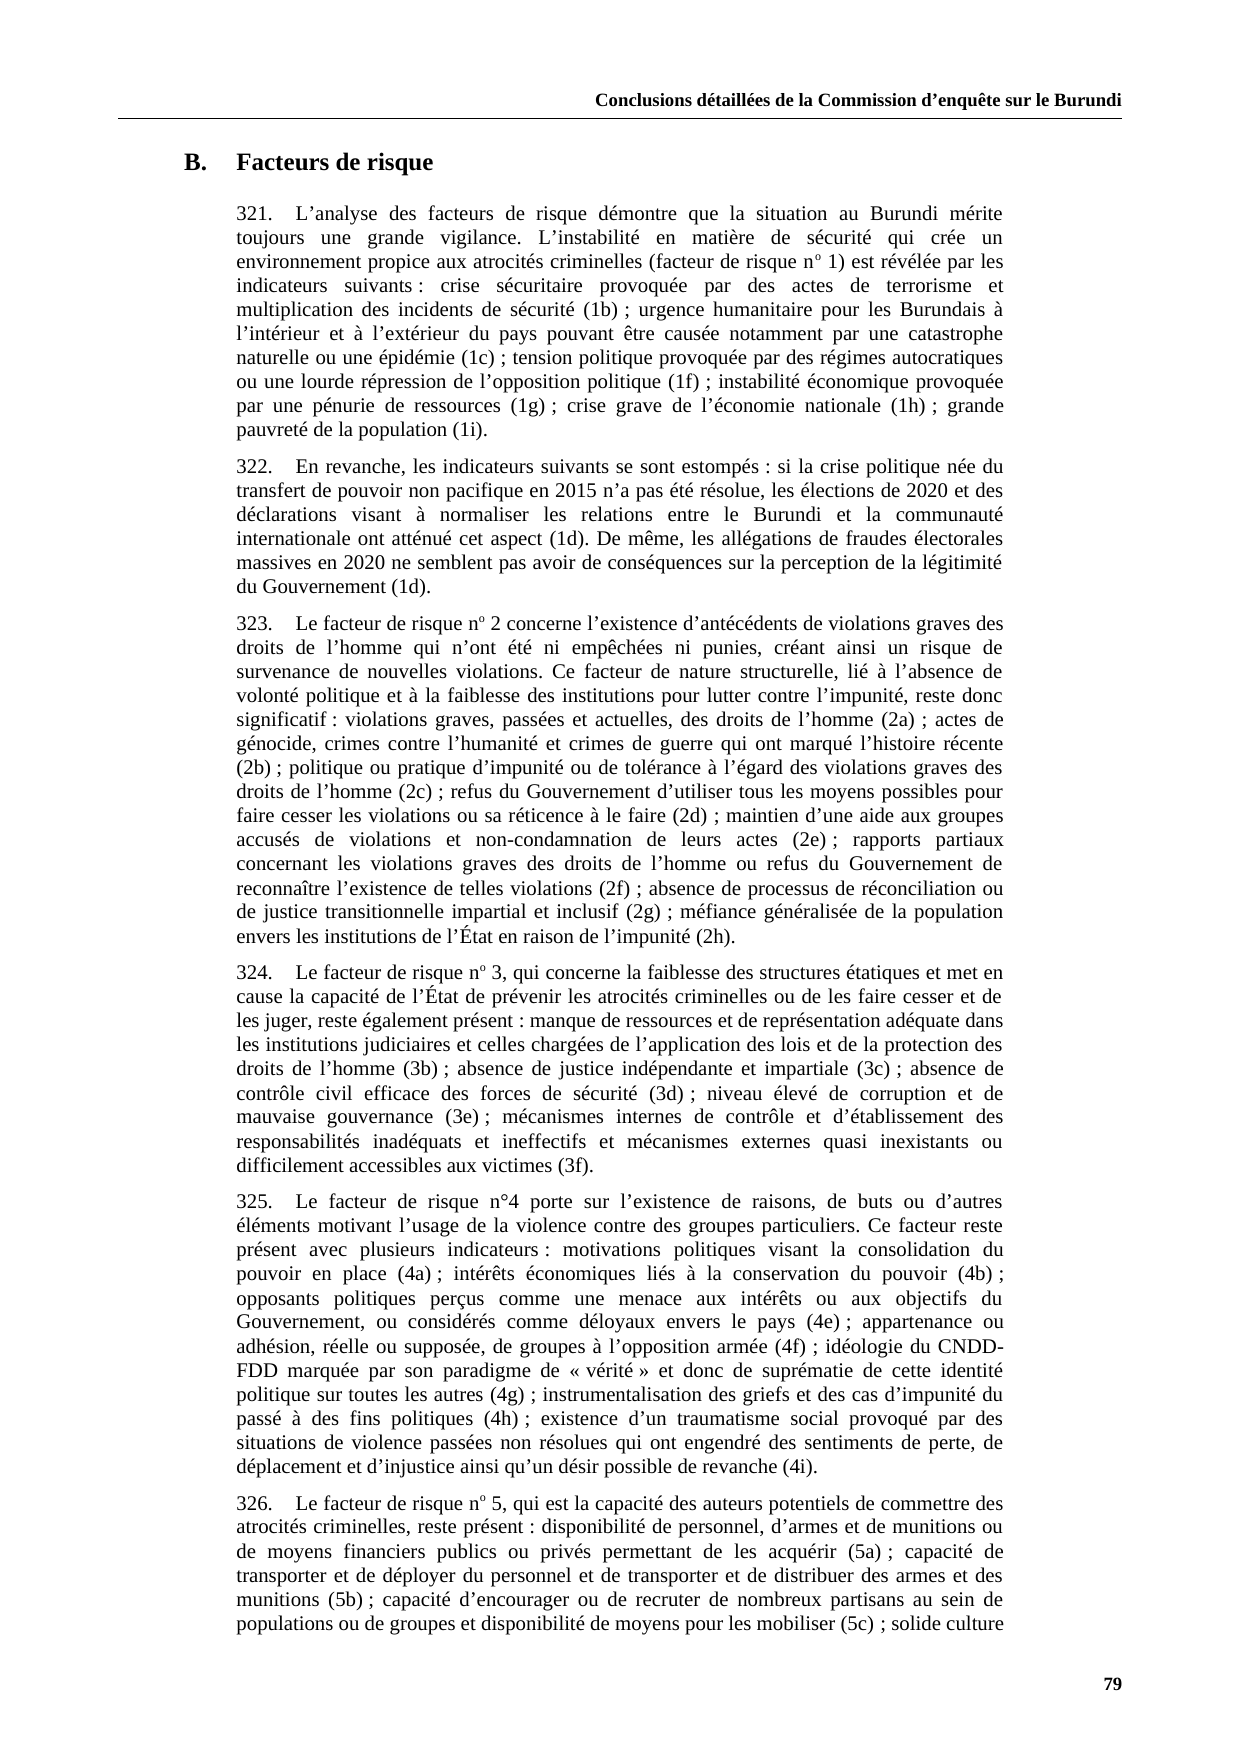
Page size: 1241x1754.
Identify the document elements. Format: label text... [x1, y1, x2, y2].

text 323. Le facteur de risque no 2 concerne l’existence d’antécédents de violations graves des droits de l’homme qui n’ont été ni empêchées ni punies, créant ainsi un risque de survenance de nouvelles violations. Ce facteur de nature structurelle, lié à l’absence de volonté politique et à la faiblesse des institutions pour lutter contre l’impunité, reste donc significatif : violations graves, passées et actuelles, des droits de l’homme (2a) ; actes de génocide, crimes contre l’humanité et crimes de guerre qui ont marqué l’histoire récente (2b) ; politique ou pratique d’impunité ou de tolérance à l’égard des violations graves des droits de l’homme (2c) ; refus du Gouvernement d’utiliser tous les moyens possibles pour faire cesser les violations ou sa réticence à le faire (2d) ; maintien d’une aide aux groupes accusés de violations et non-condamnation de leurs actes (2e) ; rapports partiaux concernant les violations graves des droits de l’homme ou refus du Gouvernement de reconnaître l’existence de telles violations (2f) ; absence de processus de réconciliation ou de justice transitionnelle impartial et inclusif (2g) ; méfiance généralisée de la population envers les institutions de l’État en raison de l’impunité (2h). [236, 611, 1004, 948]
text 322. En revanche, les indicateurs suivants se sont estompés : si la crise politique née du transfert de pouvoir non pacifique en 2015 n’a pas été résolue, les élections de 2020 et des déclarations visant à normaliser les relations entre le Burundi et la communauté internationale ont atténué cet aspect (1d). De même, les allégations de fraudes électorales massives en 2020 ne semblent pas avoir de conséquences sur la perception de la légitimité du Gouvernement (1d). [236, 454, 1004, 598]
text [236, 1490, 1004, 1635]
text B. Facteurs de risque [118, 148, 1004, 176]
text 325. Le facteur de risque n°4 porte sur l’existence de raisons, de buts ou d’autres éléments motivant l’usage de la violence contre des groupes particuliers. Ce facteur reste présent avec plusieurs indicateurs : motivations politiques visant la consolidation du pouvoir en place (4a) ; intérêts économiques liés à la conservation du pouvoir (4b) ; opposants politiques perçus comme une menace aux intérêts ou aux objectifs du Gouvernement, ou considérés comme déloyaux envers le pays (4e) ; appartenance ou adhésion, réelle ou supposée, de groupes à l’opposition armée (4f) ; idéologie du CNDD-FDD marquée par son paradigme de « vérité » et donc de suprématie de cette identité politique sur toutes les autres (4g) ; instrumentalisation des griefs et des cas d’impunité du passé à des fins politiques (4h) ; existence d’un traumatisme social provoqué par des situations de violence passées non résolues qui ont engendré des sentiments de perte, de déplacement et d’injustice ainsi qu’un désir possible de revanche (4i). [236, 1189, 1004, 1478]
text 324. Le facteur de risque no 3, qui concerne la faiblesse des structures étatiques et met en cause la capacité de l’État de prévenir les atrocités criminelles ou de les faire cesser et de les juger, reste également présent : manque de ressources et de représentation adéquate dans les institutions judiciaires et celles chargées de l’application des lois et de la protection des droits de l’homme (3b) ; absence de justice indépendante et impartiale (3c) ; absence de contrôle civil efficace des forces de sécurité (3d) ; niveau élevé de corruption et de mauvaise gouvernance (3e) ; mécanismes internes de contrôle et d’établissement des responsabilités inadéquats et ineffectifs et mécanismes externes quasi inexistants ou difficilement accessibles aux victimes (3f). [236, 960, 1004, 1177]
text 321. L’analyse des facteurs de risque démontre que la situation au Burundi mérite toujours une grande vigilance. L’instabilité en matière de sécurité qui crée un environnement propice aux atrocités criminelles (facteur de risque no 1) est révélée par les indicateurs suivants : crise sécuritaire provoquée par des actes de terrorisme et multiplication des incidents de sécurité (1b) ; urgence humanitaire pour les Burundais à l’intérieur et à l’extérieur du pays pouvant être causée notamment par une catastrophe naturelle ou une épidémie (1c) ; tension politique provoquée par des régimes autocratiques ou une lourde répression de l’opposition politique (1f) ; instabilité économique provoquée par une pénurie de ressources (1g) ; crise grave de l’économie nationale (1h) ; grande pauvreté de la population (1i). [236, 201, 1004, 441]
